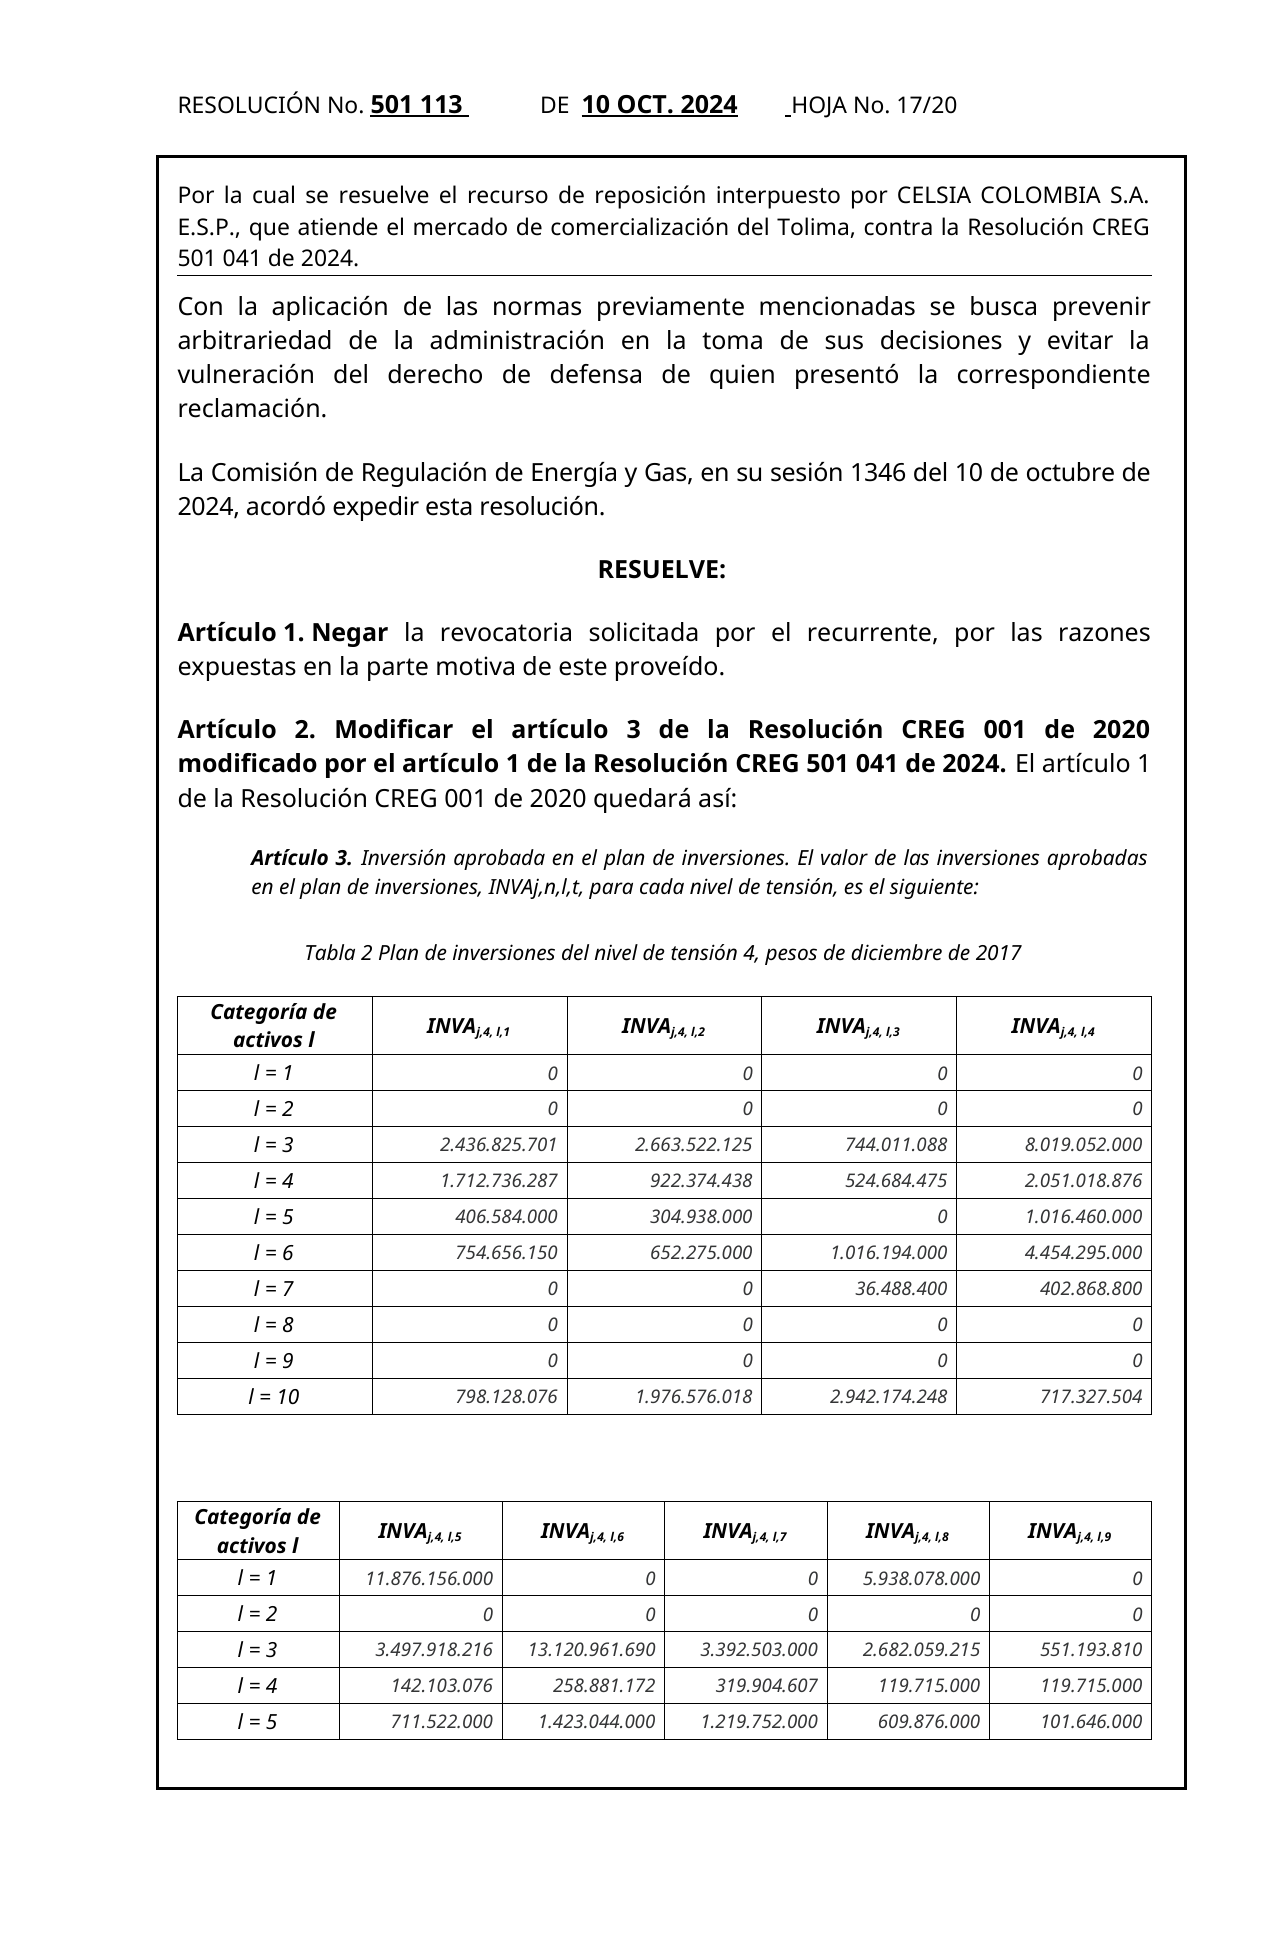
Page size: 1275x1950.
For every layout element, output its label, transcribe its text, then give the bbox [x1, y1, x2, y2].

table_cell 0 [503, 1560, 664, 1595]
table_cell l = 1 [178, 1055, 372, 1090]
table_cell 0 [373, 1055, 567, 1090]
table_cell 0 [762, 1307, 956, 1342]
table_header INVAj,4, l,7 [665, 1502, 827, 1559]
table_header INVAj,4, l,4 [957, 997, 1151, 1054]
table_header INVAj,4, l,8 [828, 1502, 989, 1559]
table_cell 0 [665, 1560, 827, 1595]
table_cell 4.454.295.000 [957, 1235, 1151, 1270]
table_header Categoría de activos l [178, 997, 372, 1054]
table_cell l = 4 [178, 1668, 339, 1703]
table_cell 101.646.000 [990, 1704, 1151, 1739]
table_cell l = 1 [178, 1560, 339, 1595]
table_cell 2.051.018.876 [957, 1163, 1151, 1198]
table_cell 3.392.503.000 [665, 1632, 827, 1667]
table_cell 744.011.088 [762, 1127, 956, 1162]
table_cell 551.193.810 [990, 1632, 1151, 1667]
table_cell 0 [340, 1596, 502, 1631]
text Tabla 2 Plan de inversiones del nivel de tensión 4, pesos de diciembre de 2017 [177, 929, 1152, 967]
table_cell 406.584.000 [373, 1199, 567, 1234]
table_cell 0 [957, 1307, 1151, 1342]
table_header INVAj,4, l,2 [568, 997, 761, 1054]
table_cell 1.016.194.000 [762, 1235, 956, 1270]
table_header INVAj,4, l,6 [503, 1502, 664, 1559]
table_cell 0 [568, 1055, 761, 1090]
table_cell l = 4 [178, 1163, 372, 1198]
table_header INVAj,4, l,9 [990, 1502, 1151, 1559]
table_cell 0 [762, 1343, 956, 1377]
table_cell 258.881.172 [503, 1668, 664, 1703]
table_cell 142.103.076 [340, 1668, 502, 1703]
table_cell 0 [957, 1343, 1151, 1377]
table_cell 1.712.736.287 [373, 1163, 567, 1198]
table_cell 13.120.961.690 [503, 1632, 664, 1667]
table_cell l = 8 [178, 1307, 372, 1342]
table_cell 717.327.504 [957, 1379, 1151, 1413]
table_cell l = 7 [178, 1271, 372, 1306]
table_cell 754.656.150 [373, 1235, 567, 1270]
table_cell 2.682.059.215 [828, 1632, 989, 1667]
table_cell 1.976.576.018 [568, 1379, 761, 1413]
table_cell 1.016.460.000 [957, 1199, 1151, 1234]
table_cell 0 [503, 1596, 664, 1631]
table_cell 0 [665, 1596, 827, 1631]
table_cell 0 [373, 1271, 567, 1306]
text Negar la revocatoria solicitada por el recurrente, por las razones expuestas en la parte motiva de este proveído. [177, 615, 1152, 683]
table_cell 11.876.156.000 [340, 1560, 502, 1595]
table_cell 0 [990, 1560, 1151, 1595]
table_cell l = 9 [178, 1343, 372, 1377]
table_header Categoría de activos l [178, 1502, 339, 1559]
table_cell 2.942.174.248 [762, 1379, 956, 1413]
list Artículo 2. Modificar el artículo 3 de la Resolución CREG 001 de 2020 modificado por el artículo 1 de la Resolución CREG 501 041 de 2024. El artículo 1 de la Resolución CREG 001 de 2020 quedará así: [177, 712, 1152, 814]
list Artículo 3. Inversión aprobada en el plan de inversiones. El valor de las inversiones aprobadas en el plan de inversiones, INVAj,n,l,t, para cada nivel de tensión, es el siguiente: [251, 843, 1152, 900]
text Con la aplicación de las normas previamente mencionadas se busca prevenir arbitrariedad de la administración en la toma de sus decisiones y evitar la vulneración del derecho de defensa de quien presentó la correspondiente reclamación. [177, 289, 1152, 425]
table_cell 609.876.000 [828, 1704, 989, 1739]
table_cell 0 [828, 1596, 989, 1631]
table_cell 1.423.044.000 [503, 1704, 664, 1739]
table_cell 0 [373, 1307, 567, 1342]
table_cell 0 [373, 1091, 567, 1126]
table_cell 2.436.825.701 [373, 1127, 567, 1162]
table_cell 0 [568, 1307, 761, 1342]
table_cell 922.374.438 [568, 1163, 761, 1198]
table_cell 0 [762, 1199, 956, 1234]
text RESUELVE: [177, 552, 1146, 586]
table_cell 8.019.052.000 [957, 1127, 1151, 1162]
text La Comisión de Regulación de Energía y Gas, en su sesión 1346 del 10 de octubre de 2024, acordó expedir esta resolución. [177, 454, 1152, 522]
table_cell l = 5 [178, 1704, 339, 1739]
table_cell l = 3 [178, 1632, 339, 1667]
table_cell l = 2 [178, 1091, 372, 1126]
table_cell 304.938.000 [568, 1199, 761, 1234]
table_header INVAj,4, l,3 [762, 997, 956, 1054]
table_cell 319.904.607 [665, 1668, 827, 1703]
table_cell l = 2 [178, 1596, 339, 1631]
table_cell 652.275.000 [568, 1235, 761, 1270]
table_cell 1.219.752.000 [665, 1704, 827, 1739]
table_cell 5.938.078.000 [828, 1560, 989, 1595]
table_cell 0 [762, 1055, 956, 1090]
table_cell 0 [373, 1343, 567, 1377]
table_cell 119.715.000 [990, 1668, 1151, 1703]
table_cell 119.715.000 [828, 1668, 989, 1703]
table_cell l = 10 [178, 1379, 372, 1413]
table_cell 402.868.800 [957, 1271, 1151, 1306]
table_cell 0 [990, 1596, 1151, 1631]
table_cell 0 [568, 1343, 761, 1377]
table_cell 36.488.400 [762, 1271, 956, 1306]
table_cell 0 [957, 1055, 1151, 1090]
table_cell 798.128.076 [373, 1379, 567, 1413]
table_cell 2.663.522.125 [568, 1127, 761, 1162]
table_cell 0 [568, 1091, 761, 1126]
table_header INVAj,4, l,5 [340, 1502, 502, 1559]
table_cell 711.522.000 [340, 1704, 502, 1739]
table_cell 0 [957, 1091, 1151, 1126]
table_cell 0 [762, 1091, 956, 1126]
table_header INVAj,4, l,1 [373, 997, 567, 1054]
table_cell l = 3 [178, 1127, 372, 1162]
table_cell l = 5 [178, 1199, 372, 1234]
table_cell l = 6 [178, 1235, 372, 1270]
table_cell 524.684.475 [762, 1163, 956, 1198]
table_cell 3.497.918.216 [340, 1632, 502, 1667]
table_cell 0 [568, 1271, 761, 1306]
